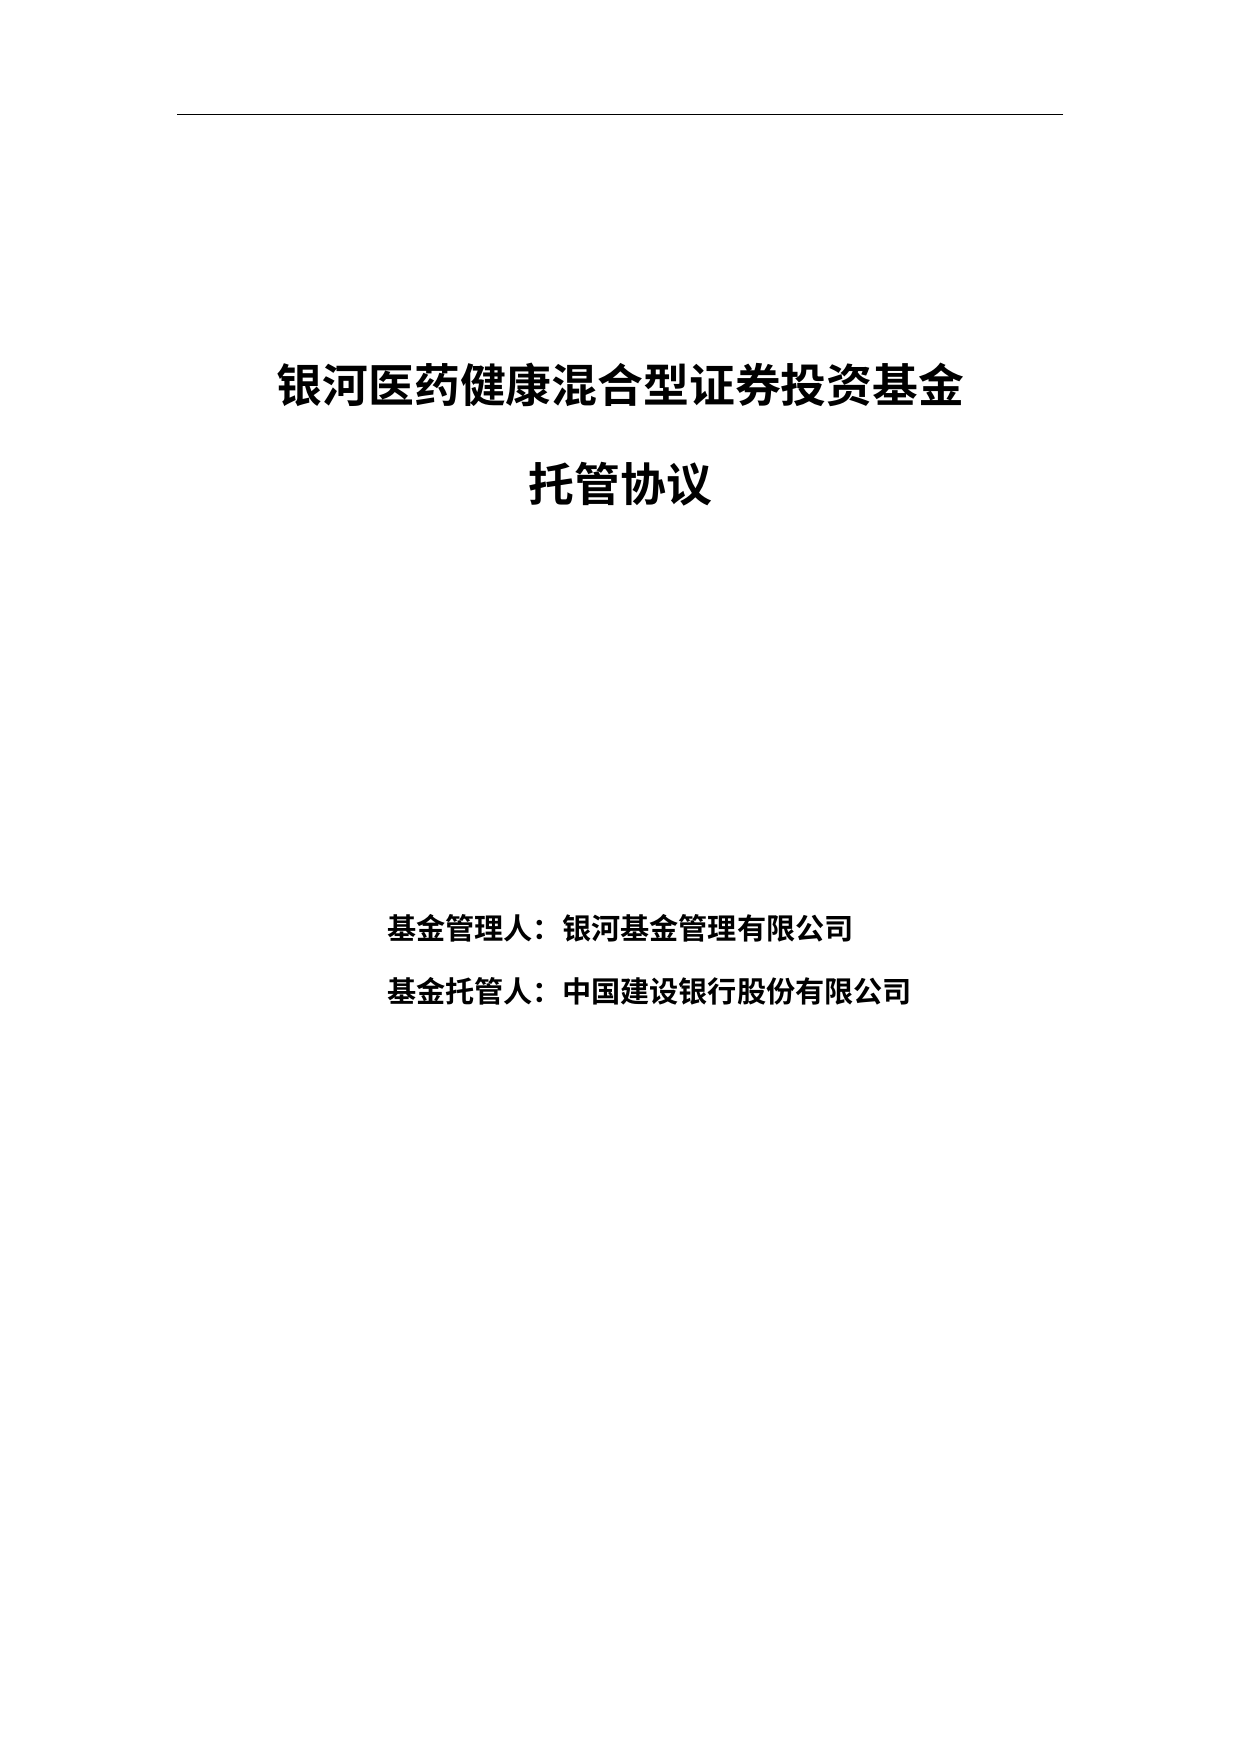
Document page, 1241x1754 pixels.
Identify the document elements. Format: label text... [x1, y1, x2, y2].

text 基金管理人：银河基金管理有限公司 [177, 905, 1063, 948]
text 托管协议 [177, 448, 1063, 515]
text 基金托管人：中国建设银行股份有限公司 [177, 969, 1063, 1011]
text 银河医药健康混合型证券投资基金 [177, 349, 1063, 415]
